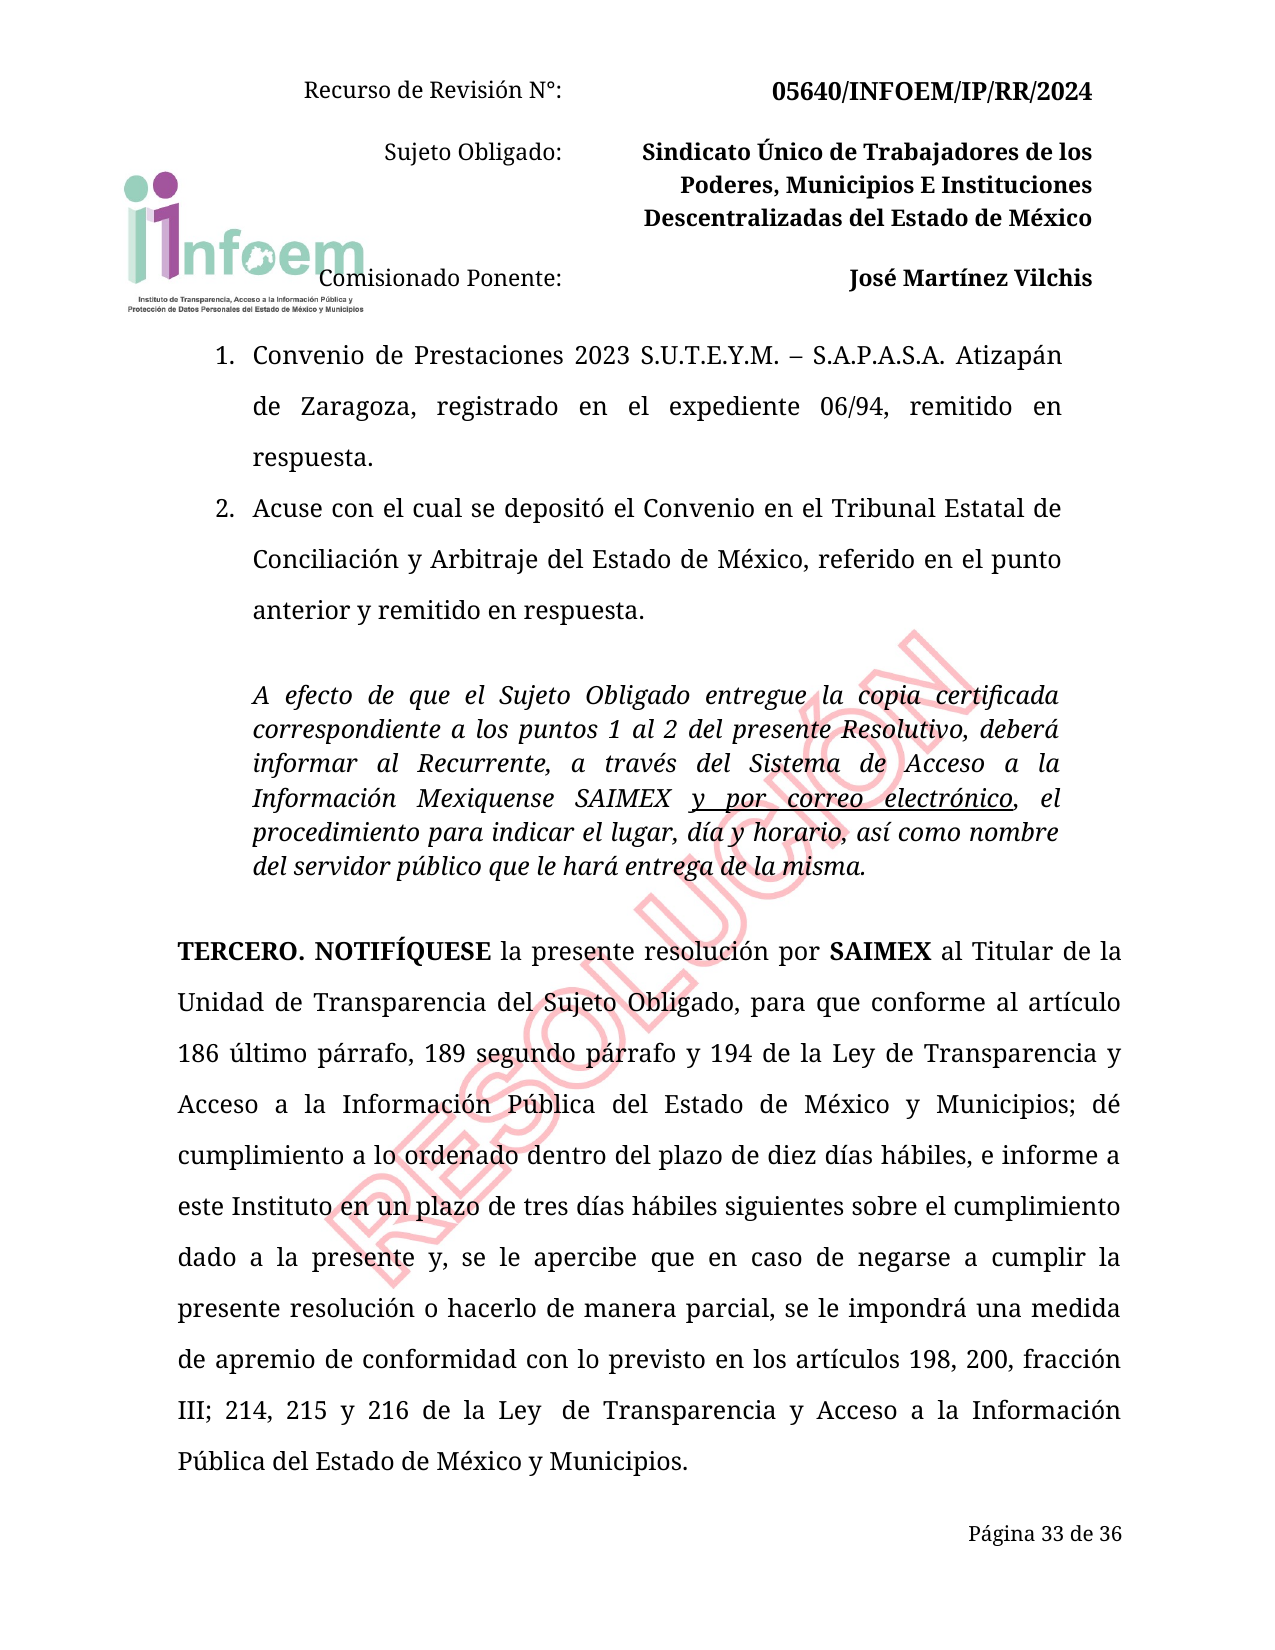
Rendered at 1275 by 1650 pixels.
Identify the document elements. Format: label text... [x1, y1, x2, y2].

picture [5, 111, 1270, 1650]
list Acuse con el cual se depositó el Convenio en el Tribunal Estatal de Conciliación y Arbitraje del Estado de México, referido en el punto anterior y remitido en respuesta. [215, 491, 1063, 627]
text A efecto de que el Sujeto Obligado entregue la copia certificada correspondiente a los puntos 1 al 2 del presente Resolutivo, deberá informar al Recurrente, a través del Sistema de Acceso a la Información Mexiquense SAIMEX y por correo electrónico, el procedimiento para indicar el lugar, día y horario, así como nombre del servidor público que le hará entrega de la misma. [252, 678, 1063, 882]
list Convenio de Prestaciones 2023 S.U.T.E.Y.M. – S.A.P.A.S.A. Atizapán de Zaragoza, registrado en el expediente 06/94, remitido en respuesta. [215, 338, 1063, 474]
text TERCERO. NOTIFÍQUESE la presente resolución por SAIMEX al Titular de la Unidad de Transparencia del Sujeto Obligado, para que conforme al artículo 186 último párrafo, 189 segundo párrafo y 194 de la Ley de Transparencia y Acceso a la Información Pública del Estado de México y Municipios; dé cumplimiento a lo ordenado dentro del plazo de diez días hábiles, e informe a este Instituto en un plazo de tres días hábiles siguientes sobre el cumplimiento dado a la presente y, se le apercibe que en caso de negarse a cumplir la presente resolución o hacerlo de manera parcial, se le impondrá una medida de apremio de conformidad con lo previsto en los artículos 198, 200, fracción III; 214, 215 y 216 de la Ley de Transparencia y Acceso a la Información Pública del Estado de México y Municipios. [177, 933, 1122, 1478]
